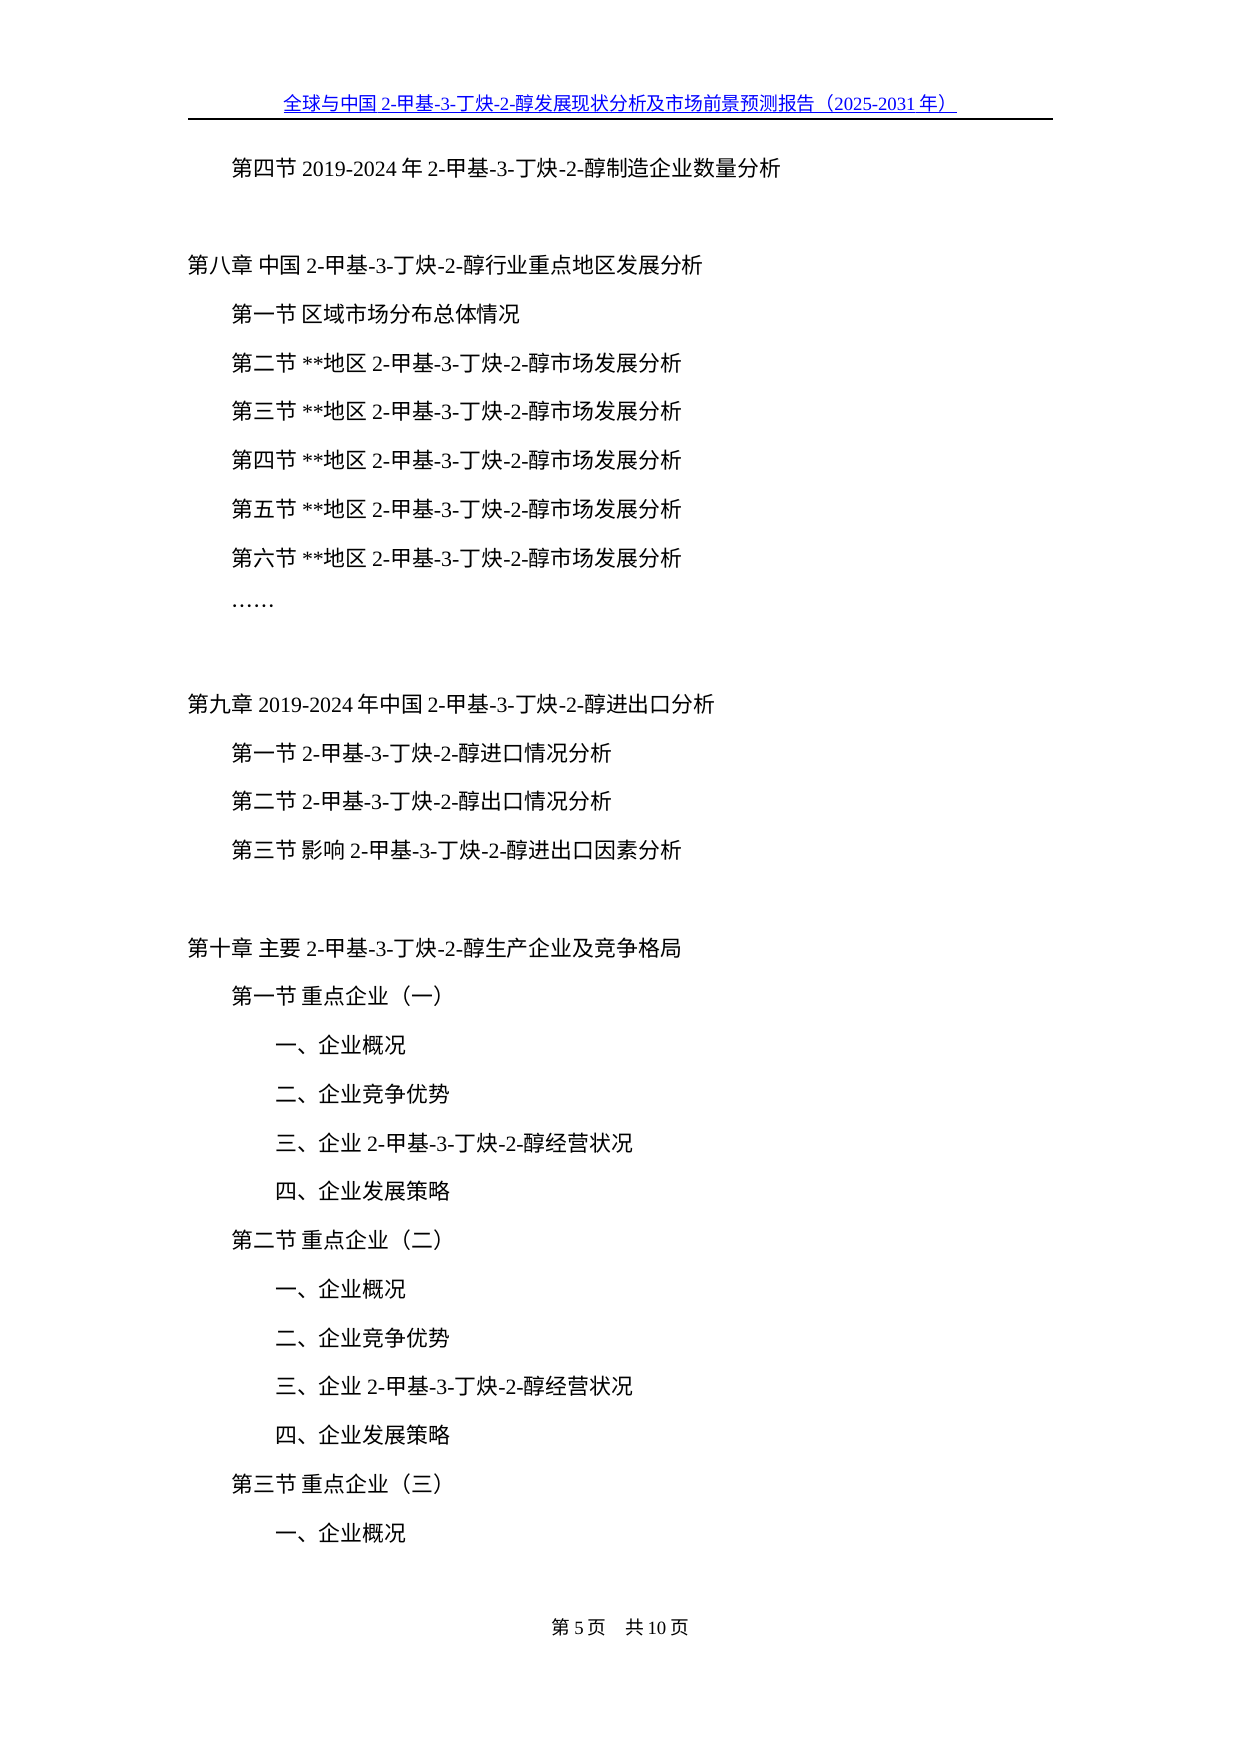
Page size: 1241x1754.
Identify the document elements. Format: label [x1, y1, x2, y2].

text [187, 150, 1053, 1548]
